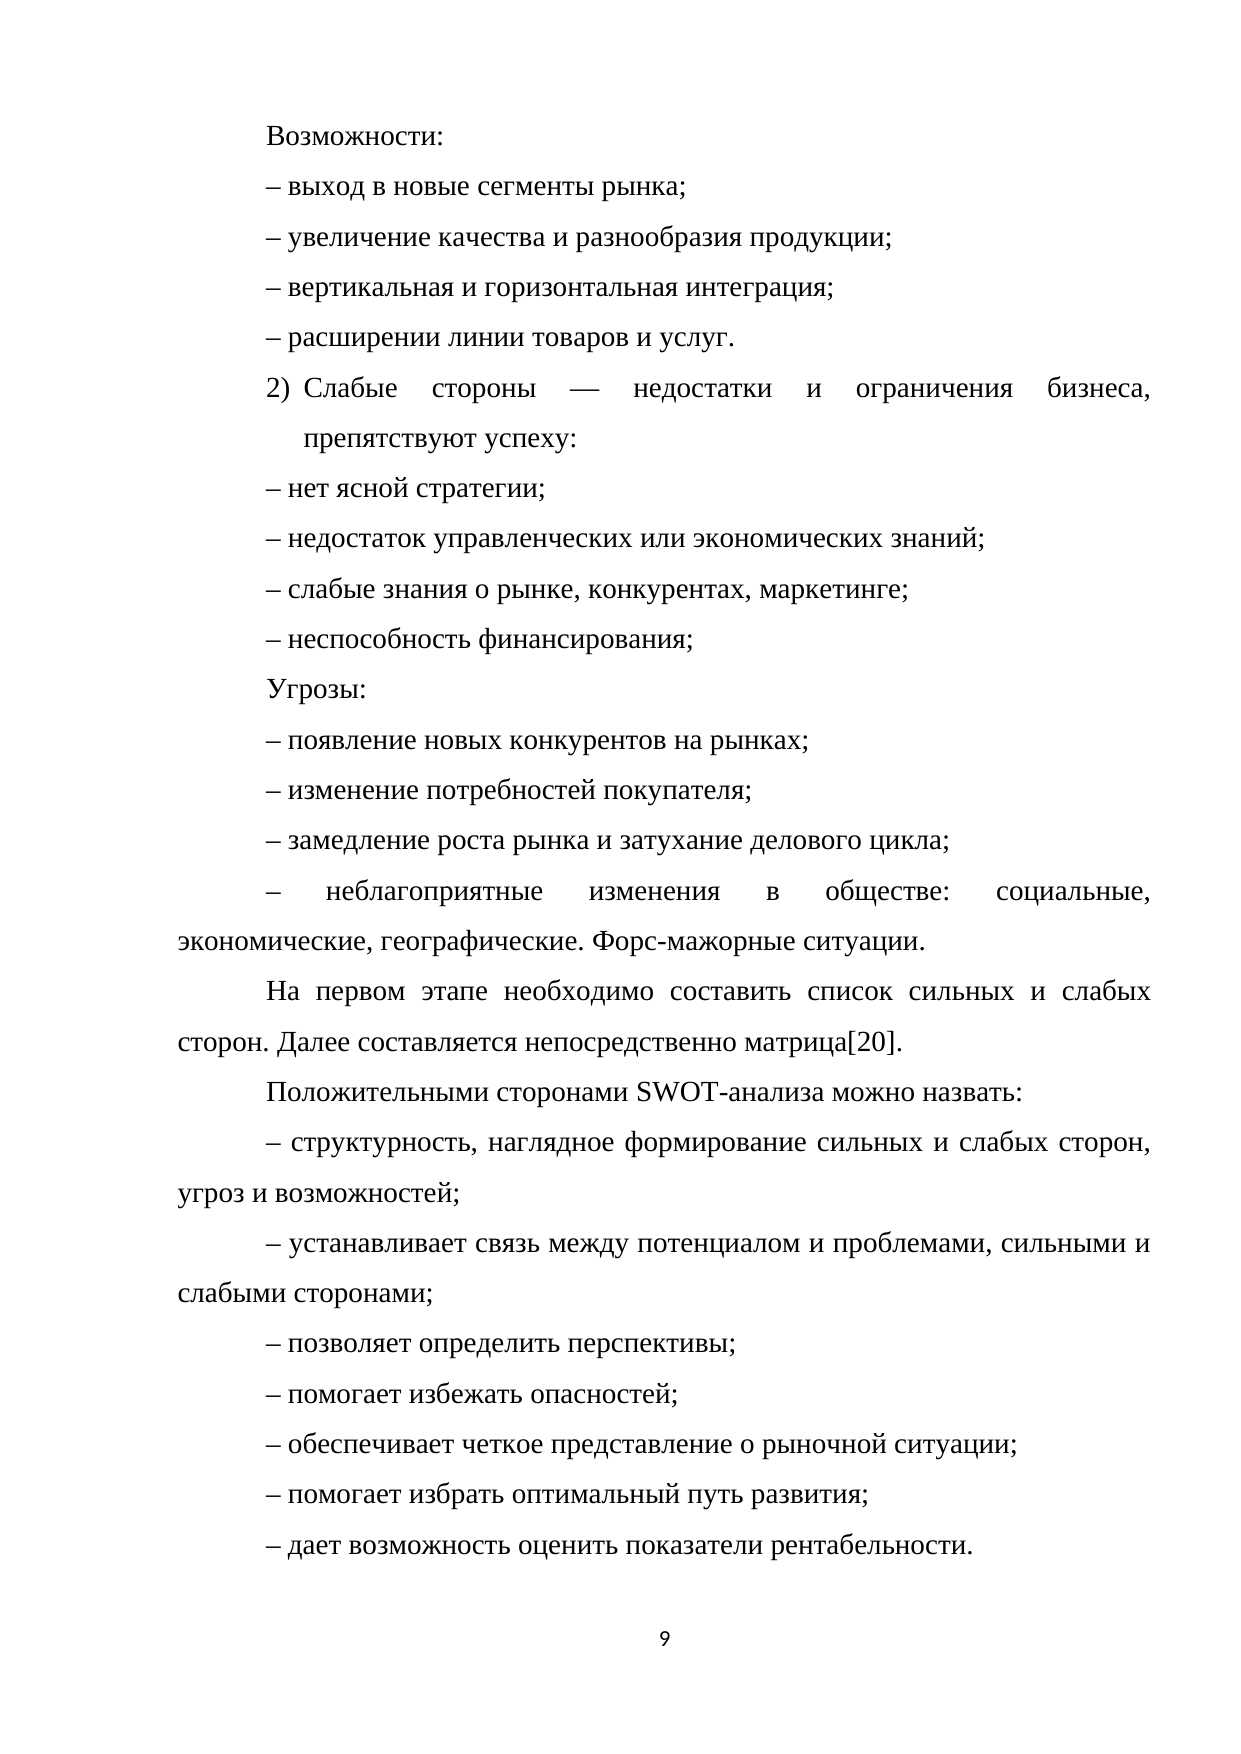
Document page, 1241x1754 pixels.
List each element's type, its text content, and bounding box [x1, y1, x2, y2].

list – позволяет определить перспективы; [177, 1326, 1152, 1359]
list – неблагоприятные изменения в обществе: социальные, экономические, географические. Форс-мажорные ситуации. [177, 873, 1152, 957]
text – расширении линии товаров и услуг. [177, 319, 1152, 353]
list – нет ясной стратегии; [177, 470, 1152, 504]
text – вертикальная и горизонтальная интеграция; [177, 269, 1152, 303]
list – замедление роста рынка и затухание делового цикла; [177, 822, 1152, 856]
list – устанавливает связь между потенциалом и проблемами, сильными и слабыми сторонами; [177, 1225, 1152, 1309]
list – помогает избрать оптимальный путь развития; [177, 1477, 1152, 1510]
text Возможности: [177, 118, 1152, 152]
list Угрозы: [177, 672, 1152, 705]
list Слабые стороны — недостатки и ограничения бизнеса, препятствуют успеху: [266, 370, 1152, 453]
text – увеличение качества и разнообразия продукции; [177, 219, 1152, 252]
list На первом этапе необходимо составить список сильных и слабых сторон. Далее составляется непосредственно матрица[20]. [177, 973, 1152, 1057]
list – неспособность финансирования; [177, 621, 1152, 655]
list – недостаток управленческих или экономических знаний; [177, 521, 1152, 554]
list – помогает избежать опасностей; [177, 1376, 1152, 1409]
list – структурность, наглядное формирование сильных и слабых сторон, угроз и возможностей; [177, 1124, 1152, 1208]
list – слабые знания о рынке, конкурентах, маркетинге; [177, 571, 1152, 604]
list – обеспечивает четкое представление о рыночной ситуации; [177, 1426, 1152, 1460]
list – появление новых конкурентов на рынках; [177, 722, 1152, 755]
list – дает возможность оценить показатели рентабельности. [177, 1527, 1152, 1560]
list Положительными сторонами SWOT-анализа можно назвать: [177, 1074, 1152, 1108]
list – изменение потребностей покупателя; [177, 772, 1152, 806]
text – выход в новые сегменты рынка; [177, 168, 1152, 202]
